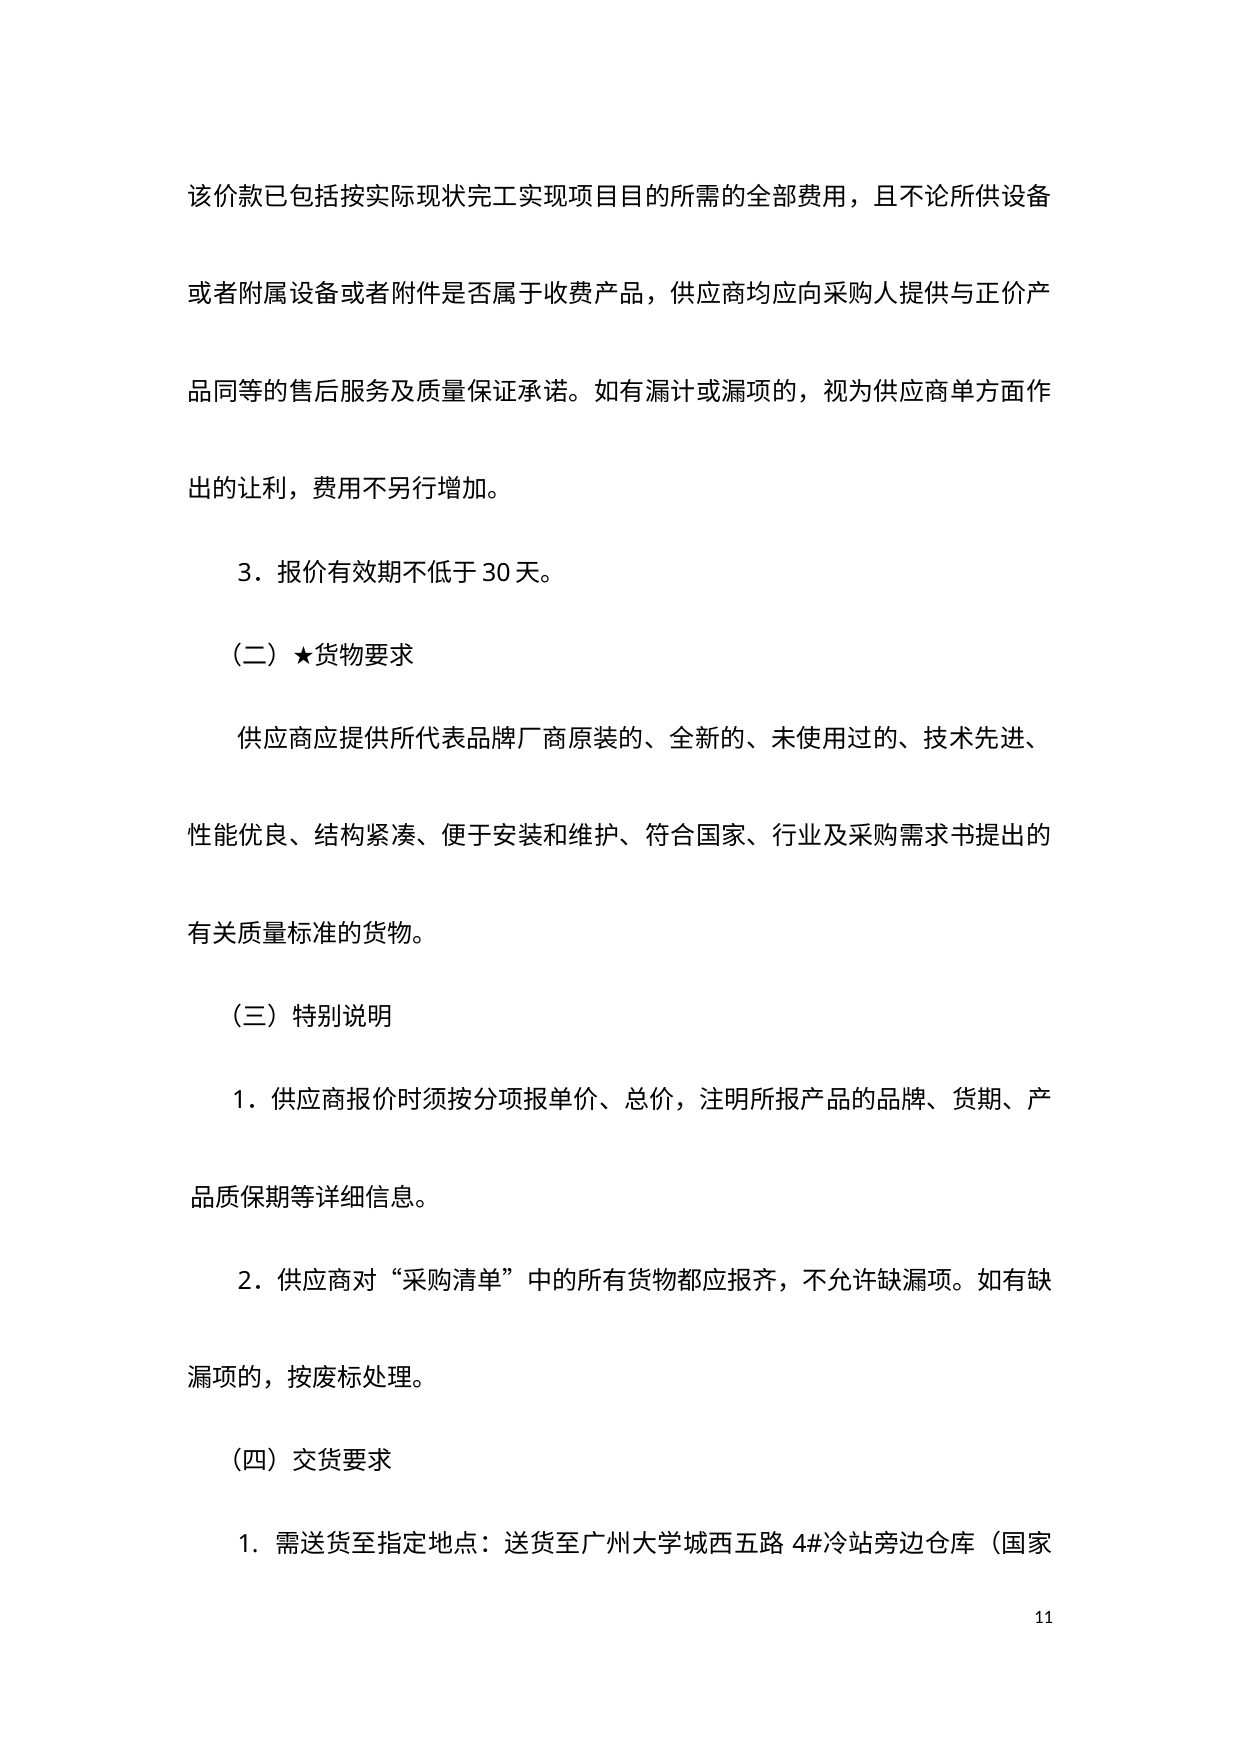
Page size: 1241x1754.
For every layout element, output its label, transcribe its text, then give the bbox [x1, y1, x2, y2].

list ★货物要求 [173, 621, 1053, 686]
list 报价有效期不低于30天。 [187, 538, 1053, 603]
list 供应商对“采购清单”中的所有货物都应报齐，不允许缺漏项。如有缺漏项的，按废标处理。 [187, 1246, 1053, 1408]
text 供应商应提供所代表品牌厂商原装的、全新的、未使用过的、技术先进、性能优良、结构紧凑、便于安装和维护、符合国家、行业及采购需求书提出的有关质量标准的货物。 [187, 704, 1053, 964]
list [187, 162, 1053, 519]
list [187, 1509, 1053, 1574]
list 交货要求 [173, 1426, 1053, 1491]
list 特别说明 [173, 982, 1053, 1047]
list 供应商报价时须按分项报单价、总价，注明所报产品的品牌、货期、产品质保期等详细信息。 [190, 1065, 1053, 1228]
